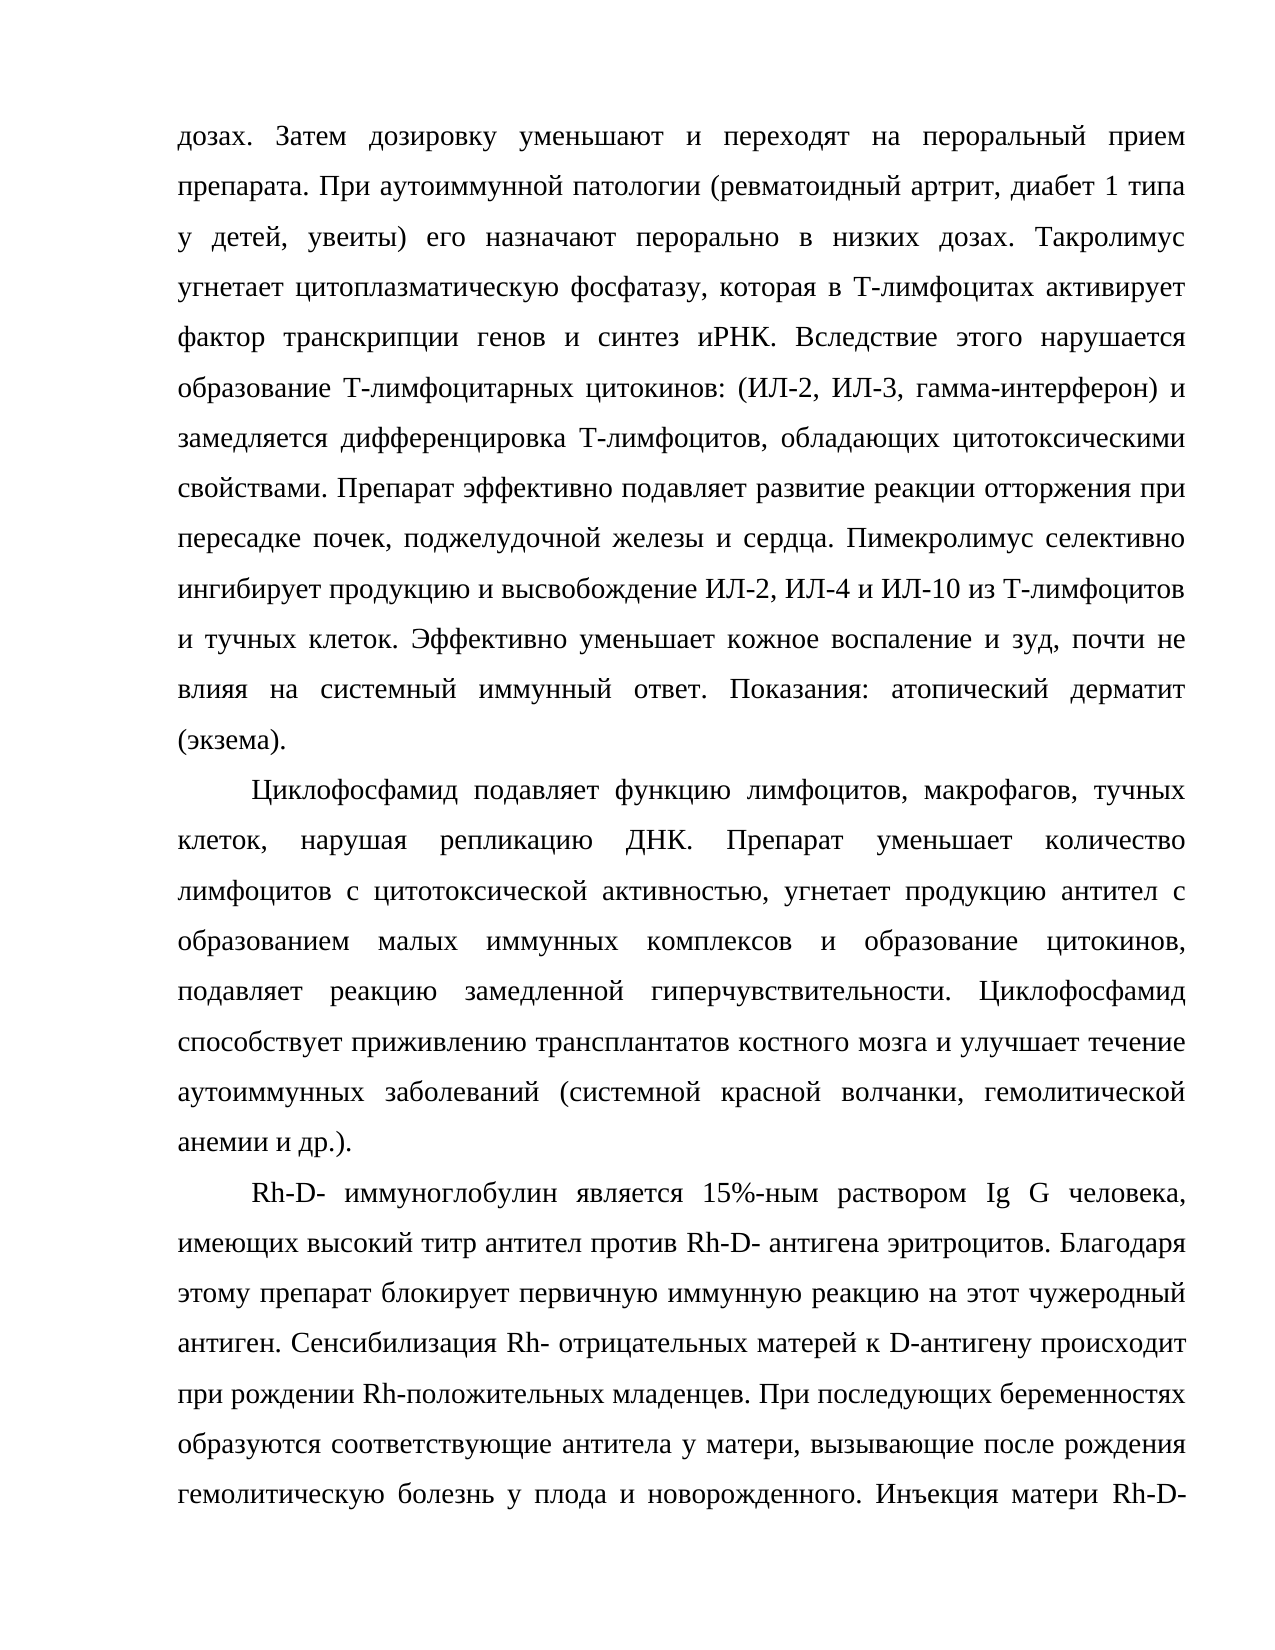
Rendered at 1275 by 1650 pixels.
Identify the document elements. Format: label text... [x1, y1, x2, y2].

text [177, 1175, 1186, 1510]
text Циклофосфамид подавляет функцию лимфоцитов, макрофагов, тучных клеток, нарушая репликацию ДНК. Препарат уменьшает количество лимфоцитов с цитотоксической активностью, угнетает продукцию антител с образованием малых иммунных комплексов и образование цитокинов, подавляет реакцию замедленной гиперчувствительности. Циклофосфамид способствует приживлению трансплантатов костного мозга и улучшает течение аутоиммунных заболеваний (системной красной волчанки, гемолитической анемии и др.). [177, 772, 1186, 1158]
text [177, 118, 1186, 755]
